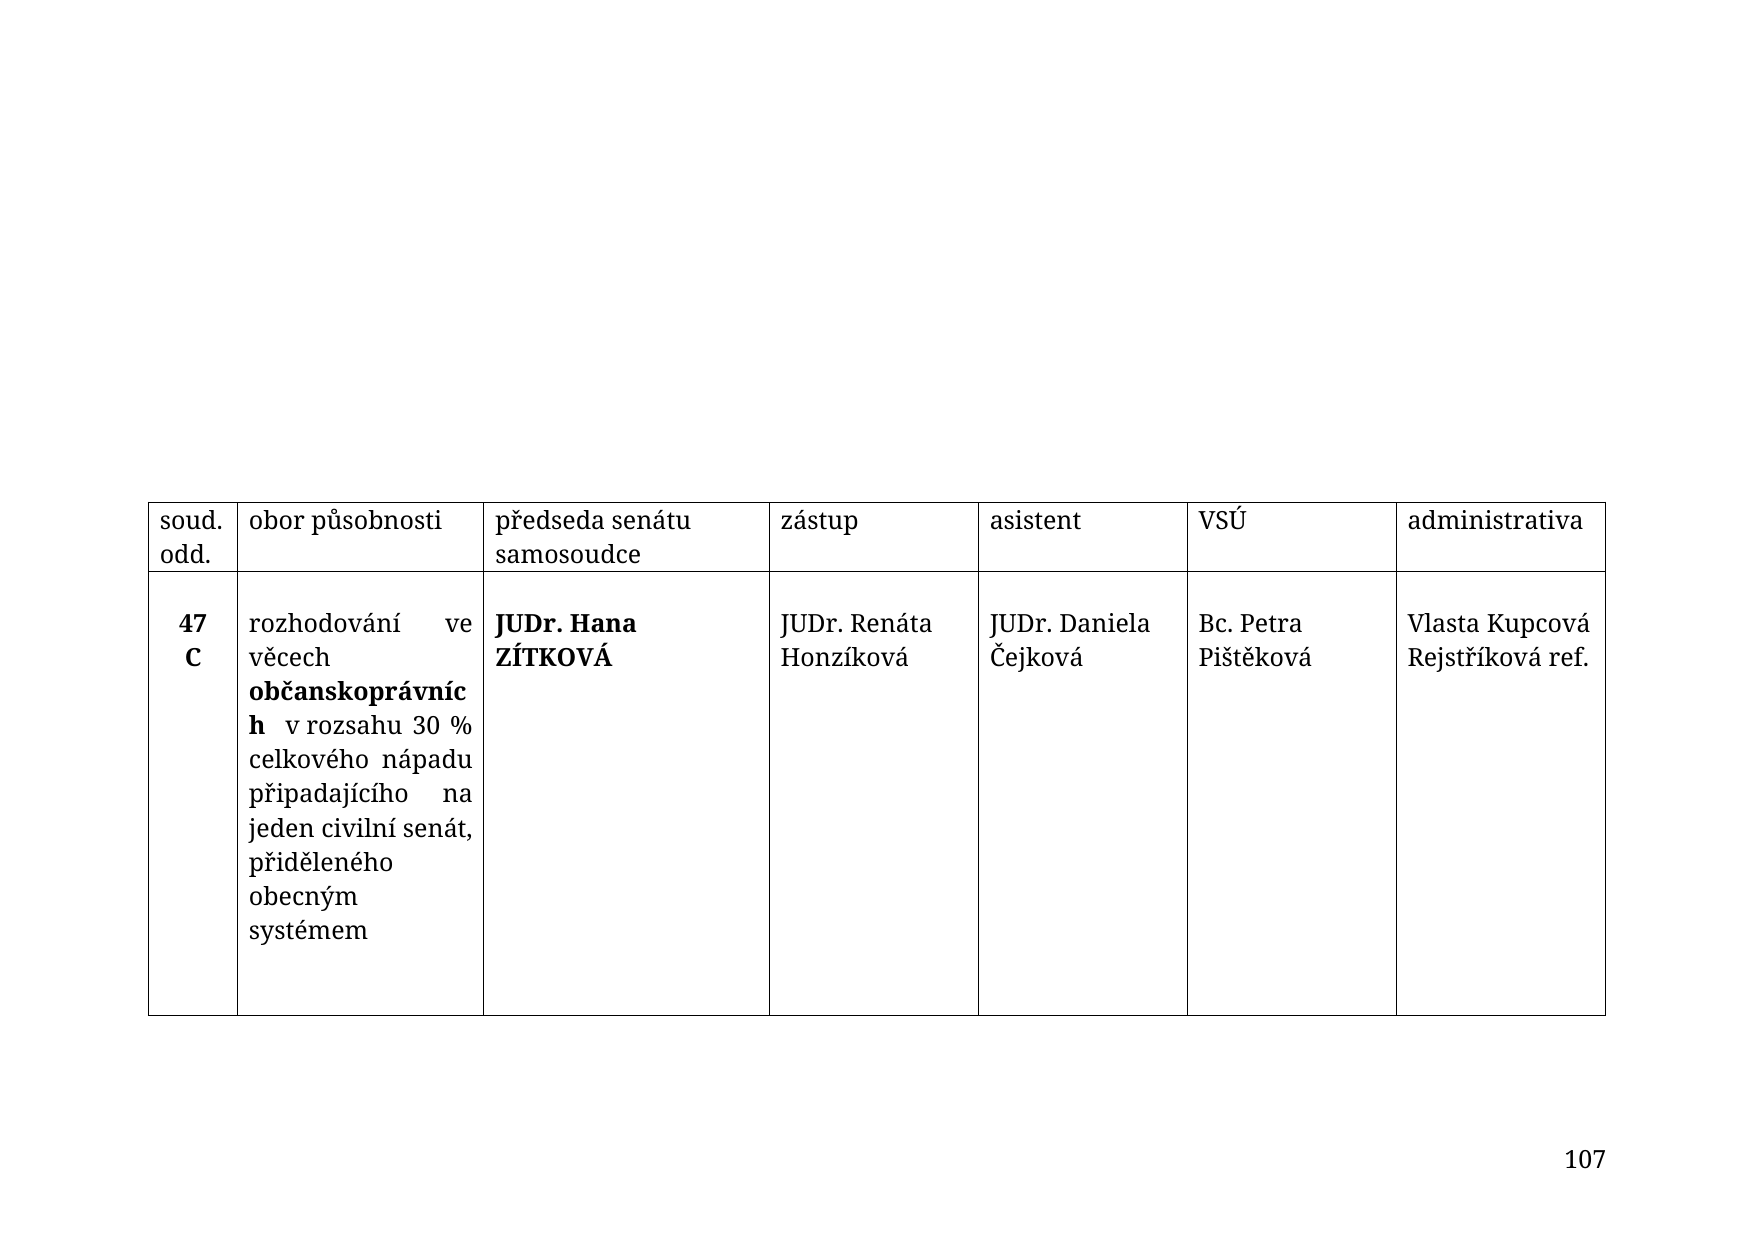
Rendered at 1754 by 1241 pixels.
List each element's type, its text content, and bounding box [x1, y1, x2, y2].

table_header obor působnosti [238, 503, 483, 571]
table_cell Bc. Petra Pištěková [1188, 572, 1396, 1014]
table_header VSÚ [1188, 503, 1396, 571]
table_cell JUDr. Renáta Honzíková [770, 572, 978, 1014]
table_header soud. odd. [149, 503, 237, 571]
table_cell 47 C [149, 572, 237, 1014]
table_header zástup [770, 503, 978, 571]
table_header předseda senátu samosoudce [484, 503, 769, 571]
table_cell JUDr. Hana ZÍTKOVÁ [484, 572, 769, 1014]
table_cell JUDr. Daniela Čejková [979, 572, 1187, 1014]
table_cell rozhodování ve věcech občanskoprávních v rozsahu 30 % celkového nápadu připadajícího na jeden civilní senát, přiděleného obecným systémem [238, 572, 483, 1014]
table_cell Vlasta Kupcová Rejstříková ref. [1397, 572, 1605, 1014]
table_header asistent [979, 503, 1187, 571]
table_header administrativa [1397, 503, 1605, 571]
